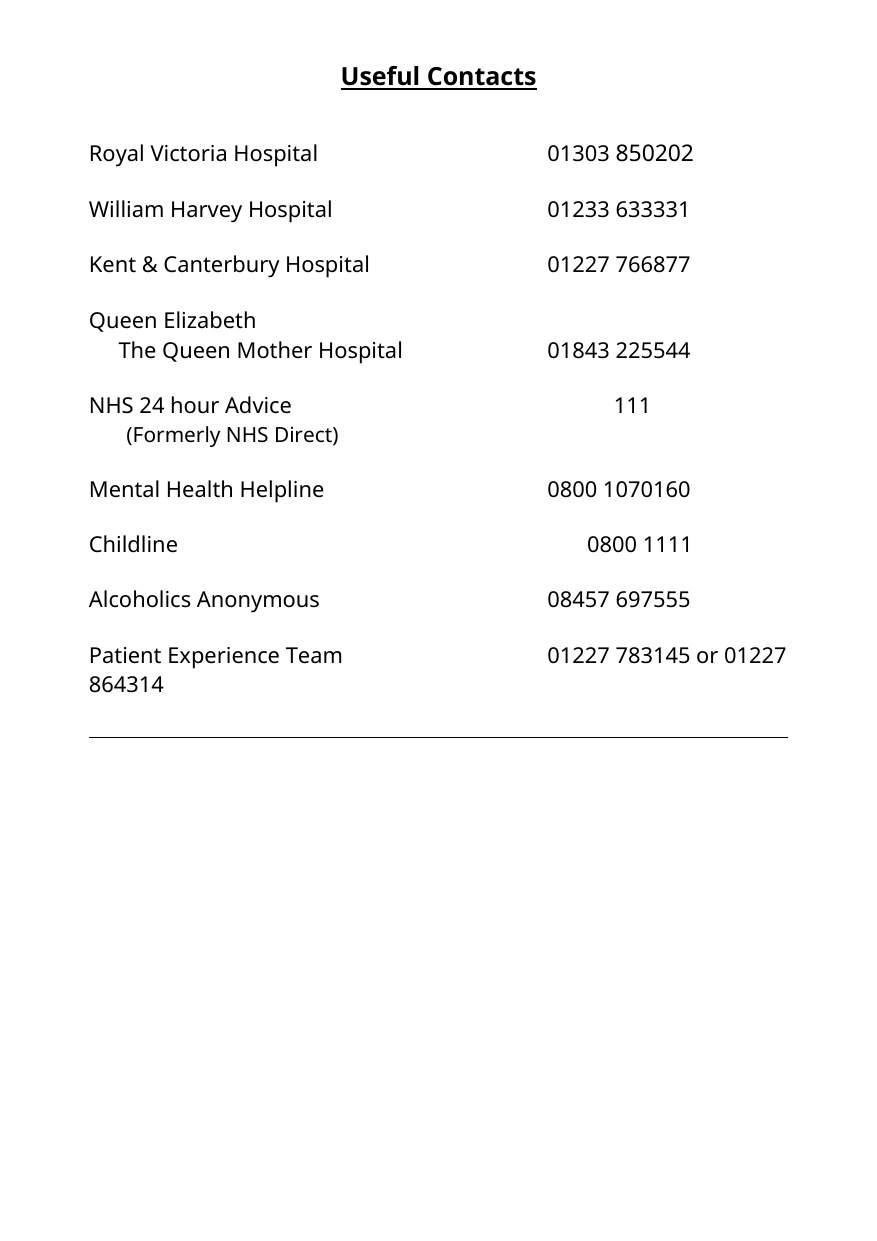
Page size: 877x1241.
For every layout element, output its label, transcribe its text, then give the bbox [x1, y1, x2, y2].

text & 766877 [89, 249, 788, 279]
text The Queen 225544 [89, 334, 788, 364]
text Queen Elizabeth [89, 305, 788, 334]
text NHS 24 hour Advice 111 [89, 390, 788, 420]
text Useful Contacts [89, 59, 788, 93]
text 850202 [89, 137, 788, 169]
text Mental Health Helpline 0800 1070160 [89, 474, 788, 503]
text Childline 0800 1111 [89, 529, 788, 559]
text 633331 [89, 194, 788, 224]
text (Formerly NHS Direct) [89, 420, 788, 448]
text Alcoholics Anonymous 08457 697555 [89, 584, 788, 614]
text Patient Experience Team 01227 783145 or 01227 864314 [89, 639, 788, 699]
